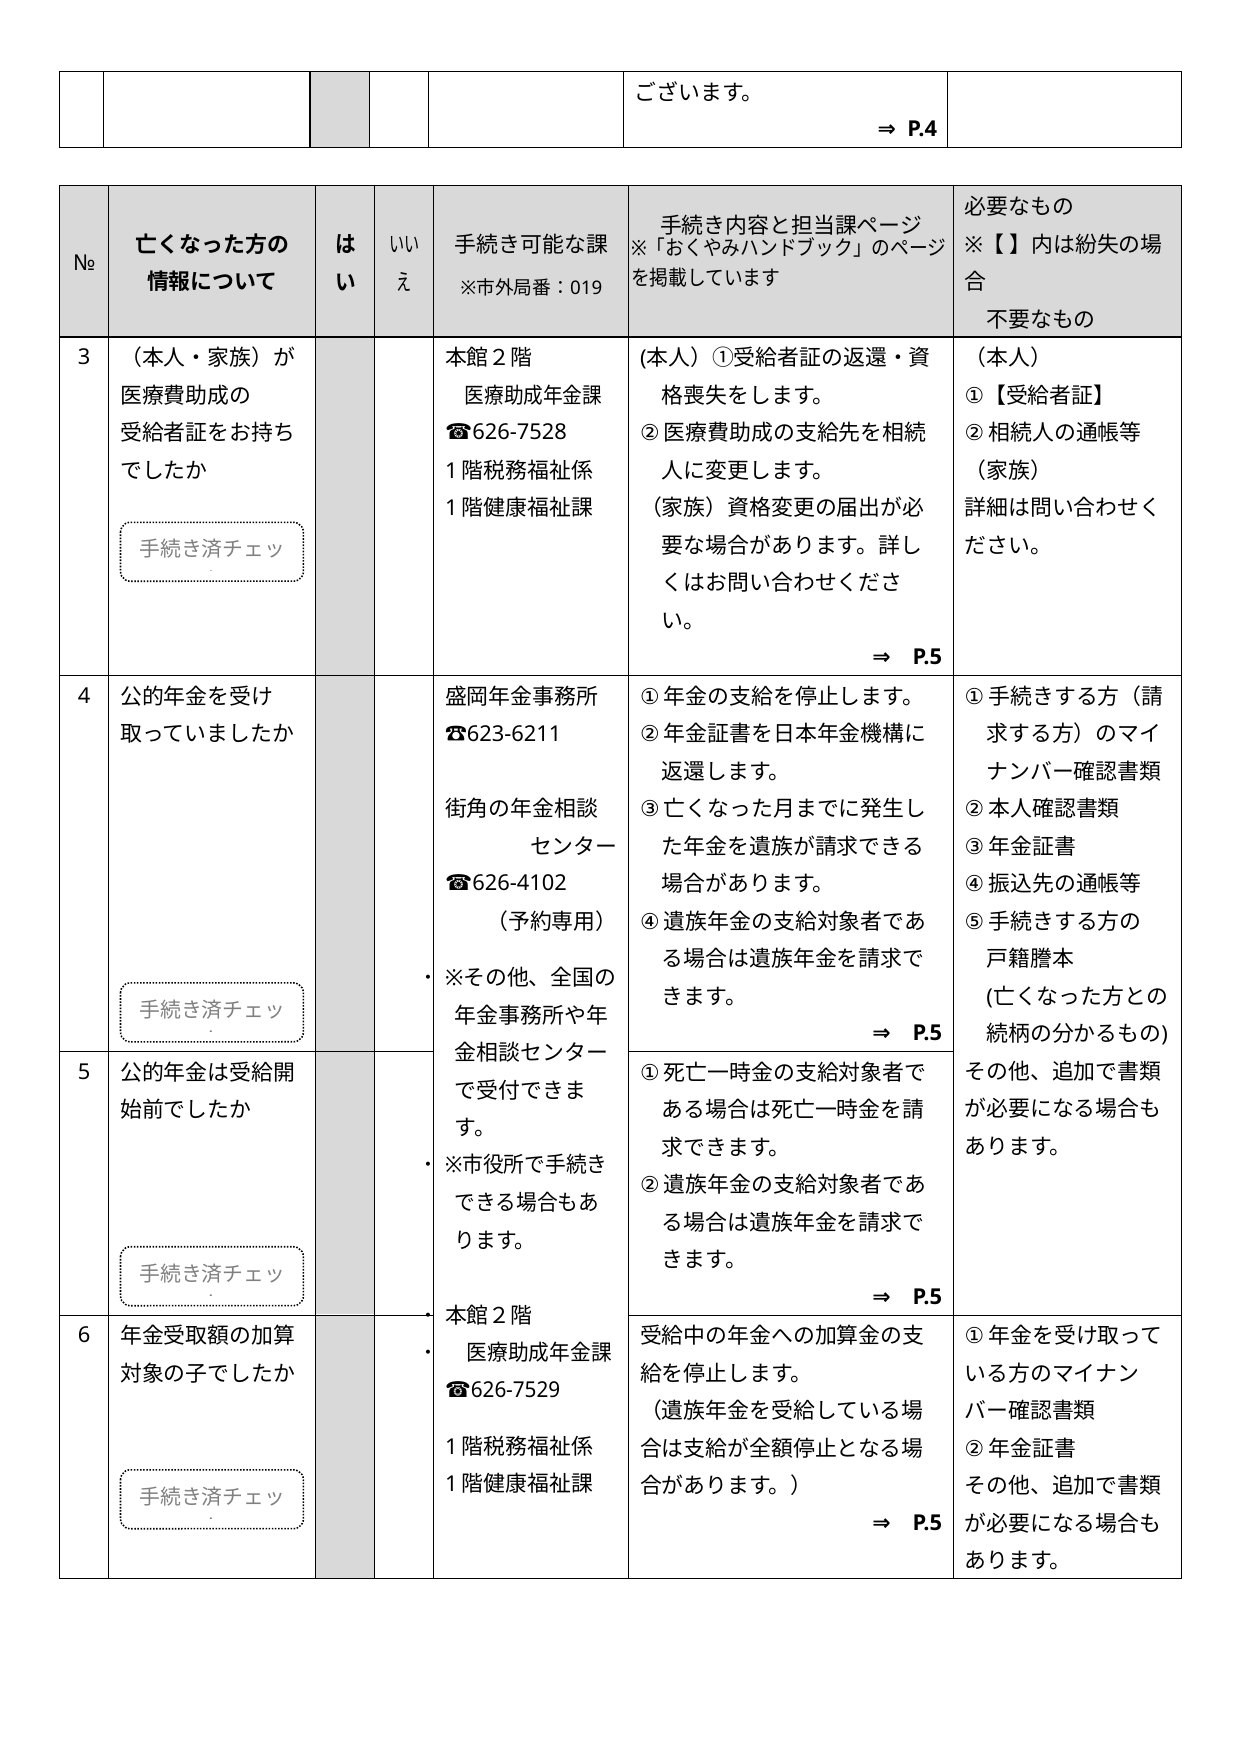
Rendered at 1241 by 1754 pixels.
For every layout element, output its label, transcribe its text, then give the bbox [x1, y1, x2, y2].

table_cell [624, 72, 947, 147]
table_header 手続き内容と担当課ページ [629, 186, 953, 336]
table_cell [429, 72, 623, 147]
table_cell ①年金を受け取っている方のマイナンバー確認書類 ②年金証書 その他、追加で書類が必要になる場合もあります。 [954, 1316, 1181, 1578]
table_cell [316, 676, 374, 1051]
table_cell （本人・家族）が 医療費助成の 受給者証をお持ちでしたか [109, 338, 315, 675]
table_cell 6 [60, 1316, 108, 1578]
table_cell 本館２階 医療助成年金課 ☎626-7528 1階税務福祉係 1階健康福祉課 [434, 338, 628, 675]
table_cell [316, 338, 374, 675]
table_cell 3 [60, 338, 108, 675]
table_cell ①手続きする方（請求する方）のマイナンバー確認書類 ②本人確認書類 ③年金証書 ④振込先の通帳等 ⑤手続きする方の 戸籍謄本 (亡くなった方との続柄の分かるもの) その他、追加で書類が必要になる場合もあります。 [954, 676, 1181, 1314]
table_cell [375, 1316, 433, 1578]
table_cell 公的年金を受け取っていましたか [109, 676, 315, 1051]
table_cell [316, 1052, 374, 1314]
table_cell 4 [60, 676, 108, 1051]
table_cell [375, 676, 433, 1051]
table_cell [375, 1052, 433, 1314]
table_cell ①年金の支給を停止します。 ②年金証書を日本年金機構に返還します。 ③亡くなった月までに発生した年金を遺族が請求できる場合があります。 ④遺族年金の支給対象者である場合は遺族年金を請求できます。 ⇒ P.5 [629, 676, 953, 1051]
table_header № [60, 186, 108, 336]
table_cell [316, 1316, 374, 1578]
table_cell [948, 72, 1181, 147]
table_header 亡くなった方の 情報について [109, 186, 315, 336]
table_cell [375, 338, 433, 675]
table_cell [104, 72, 309, 147]
table_cell 受給中の年金への加算金の支給を停止します。 （遺族年金を受給している場合は支給が全額停止となる場合があります。） ⇒ P.5 [629, 1316, 953, 1578]
table_header 必要なもの ※【 】内は紛失の場合 不要なもの [954, 186, 1181, 336]
table_cell [370, 72, 428, 147]
table_cell ①死亡一時金の支給対象者である場合は死亡一時金を請求できます。 ②遺族年金の支給対象者である場合は遺族年金を請求できます。 ⇒ P.5 [629, 1052, 953, 1314]
table_header 手続き可能な課 [434, 186, 628, 336]
table_cell 2 [60, 72, 103, 147]
table_header はい [316, 186, 374, 336]
table_cell 年金受取額の加算対象の子でしたか [109, 1316, 315, 1578]
table_cell （本人） ①【受給者証】 ②相続人の通帳等 （家族） 詳細は問い合わせください。 [954, 338, 1181, 675]
table_cell (本人）①受給者証の返還・資格喪失をします。 ②医療費助成の支給先を相続人に変更します。 （家族）資格変更の届出が必要な場合があります。詳しくはお問い合わせください。 ⇒ P.5 [629, 338, 953, 675]
table_header いいえ [375, 186, 433, 336]
table_cell 盛岡年金事務所☎623-6211 街角の年金相談 センター ☎626-4102 （予約専用） ※その他、全国の年金事務所や年金相談センターで受付できます。 ※市役所で手続きできる場合もあります。 本館２階 医療助成年金課 ☎626-7529 1階税務福祉係 1階健康福祉課 [434, 676, 628, 1578]
table_cell 公的年金は受給開始前でしたか [109, 1052, 315, 1314]
table_cell 5 [60, 1052, 108, 1314]
table_cell [311, 72, 369, 147]
